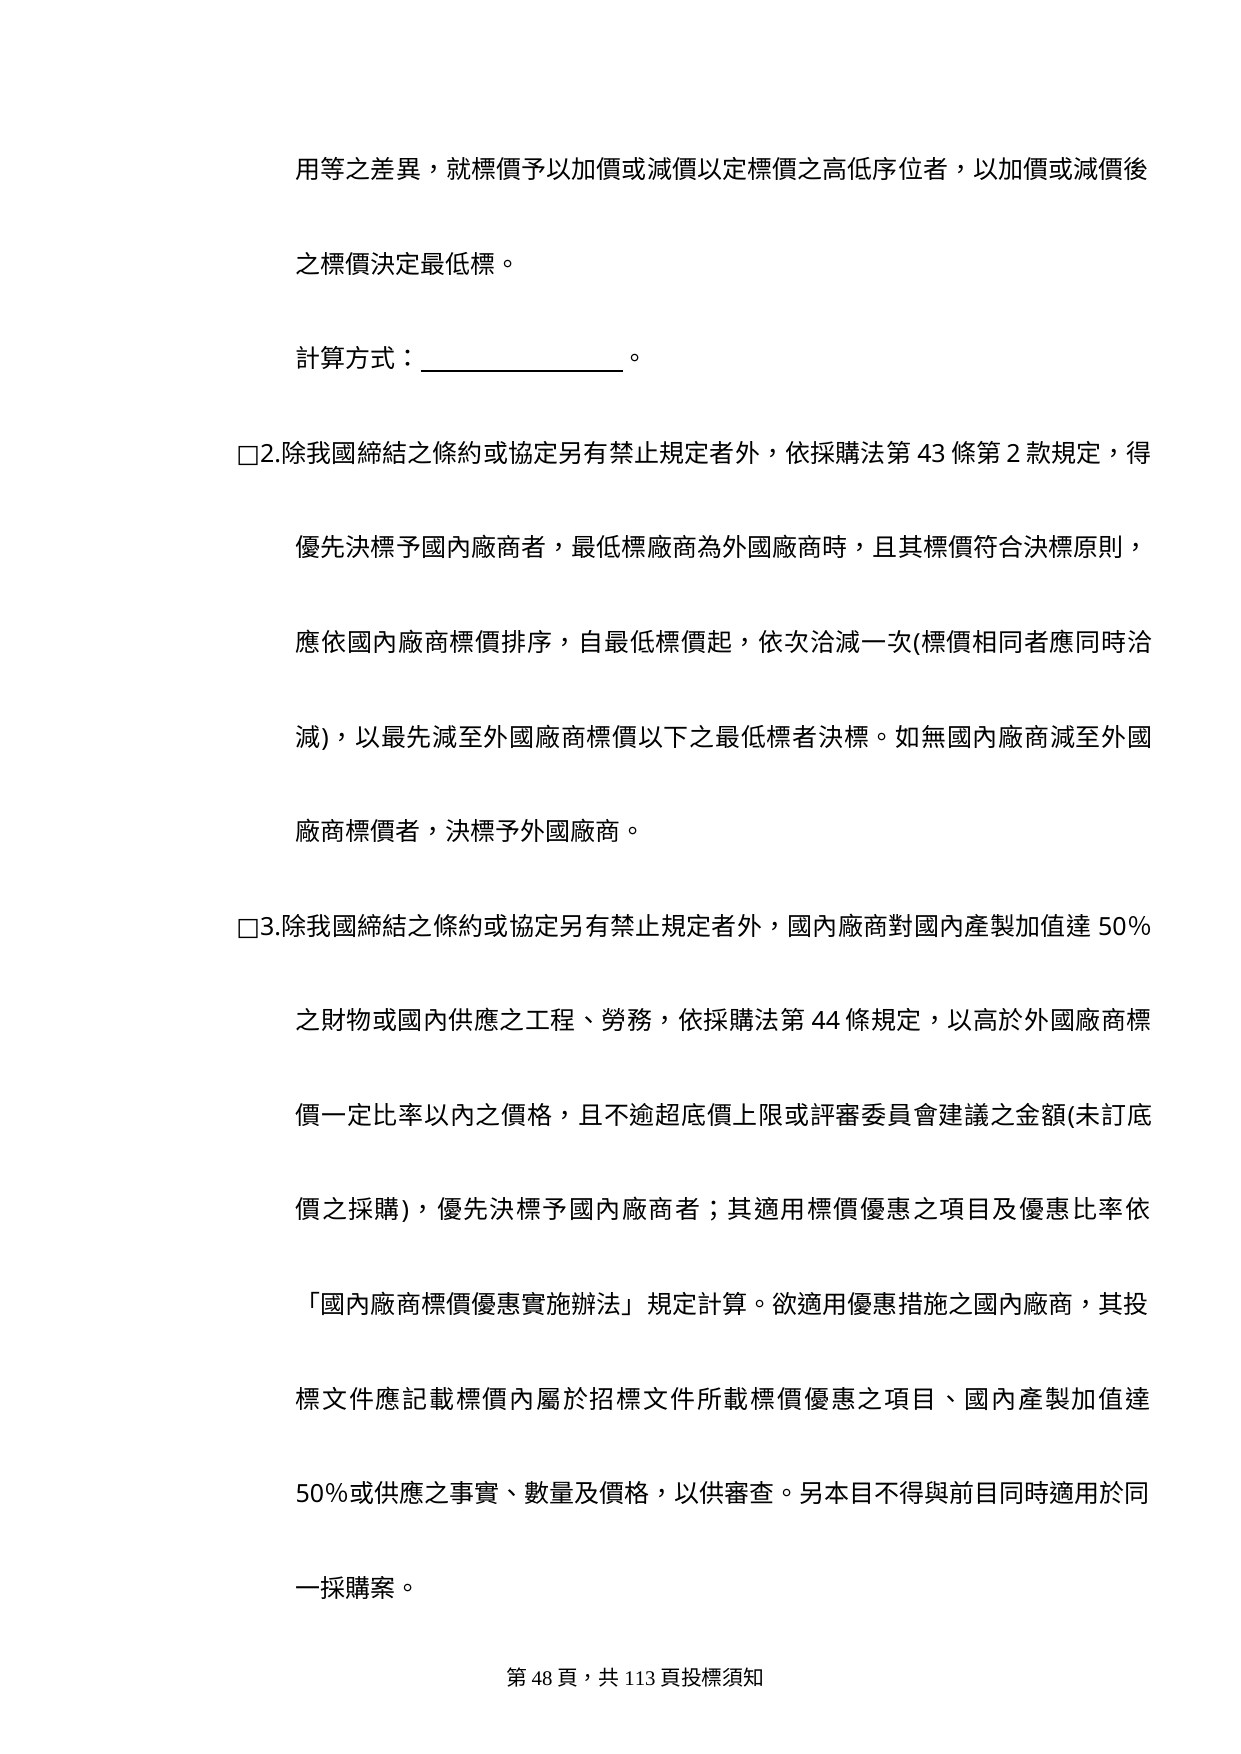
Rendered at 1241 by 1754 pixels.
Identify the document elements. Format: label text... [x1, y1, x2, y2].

text □3.除我國締結之條約或協定另有禁止規定者外，國內廠商對國內產製加值達50％之財物或國內供應之工程、勞務，依採購法第44條規定，以高於外國廠商標價一定比率以內之價格，且不逾超底價上限或評審委員會建議之金額(未訂底價之採購)，優先決標予國內廠商者；其適用標價優惠之項目及優惠比率依「國內廠商標價優惠實施辦法」規定計算。欲適用優惠措施之國內廠商，其投標文件應記載標價內屬於招標文件所載標價優惠之項目、國內產製加值達50％或供應之事實、數量及價格，以供審查。另本目不得與前目同時適用於同一採購案。 [236, 877, 1152, 1634]
text □2.除我國締結之條約或協定另有禁止規定者外，依採購法第43條第2款規定，得優先決標予國內廠商者，最低標廠商為外國廠商時，且其標價符合決標原則，應依國內廠商標價排序，自最低標價起，依次洽減一次(標價相同者應同時洽減)，以最先減至外國廠商標價以下之最低標者決標。如無國內廠商減至外國廠商標價者，決標予外國廠商。 [236, 404, 1152, 877]
text 計算方式： 。 [295, 309, 1152, 404]
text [236, 120, 1152, 309]
